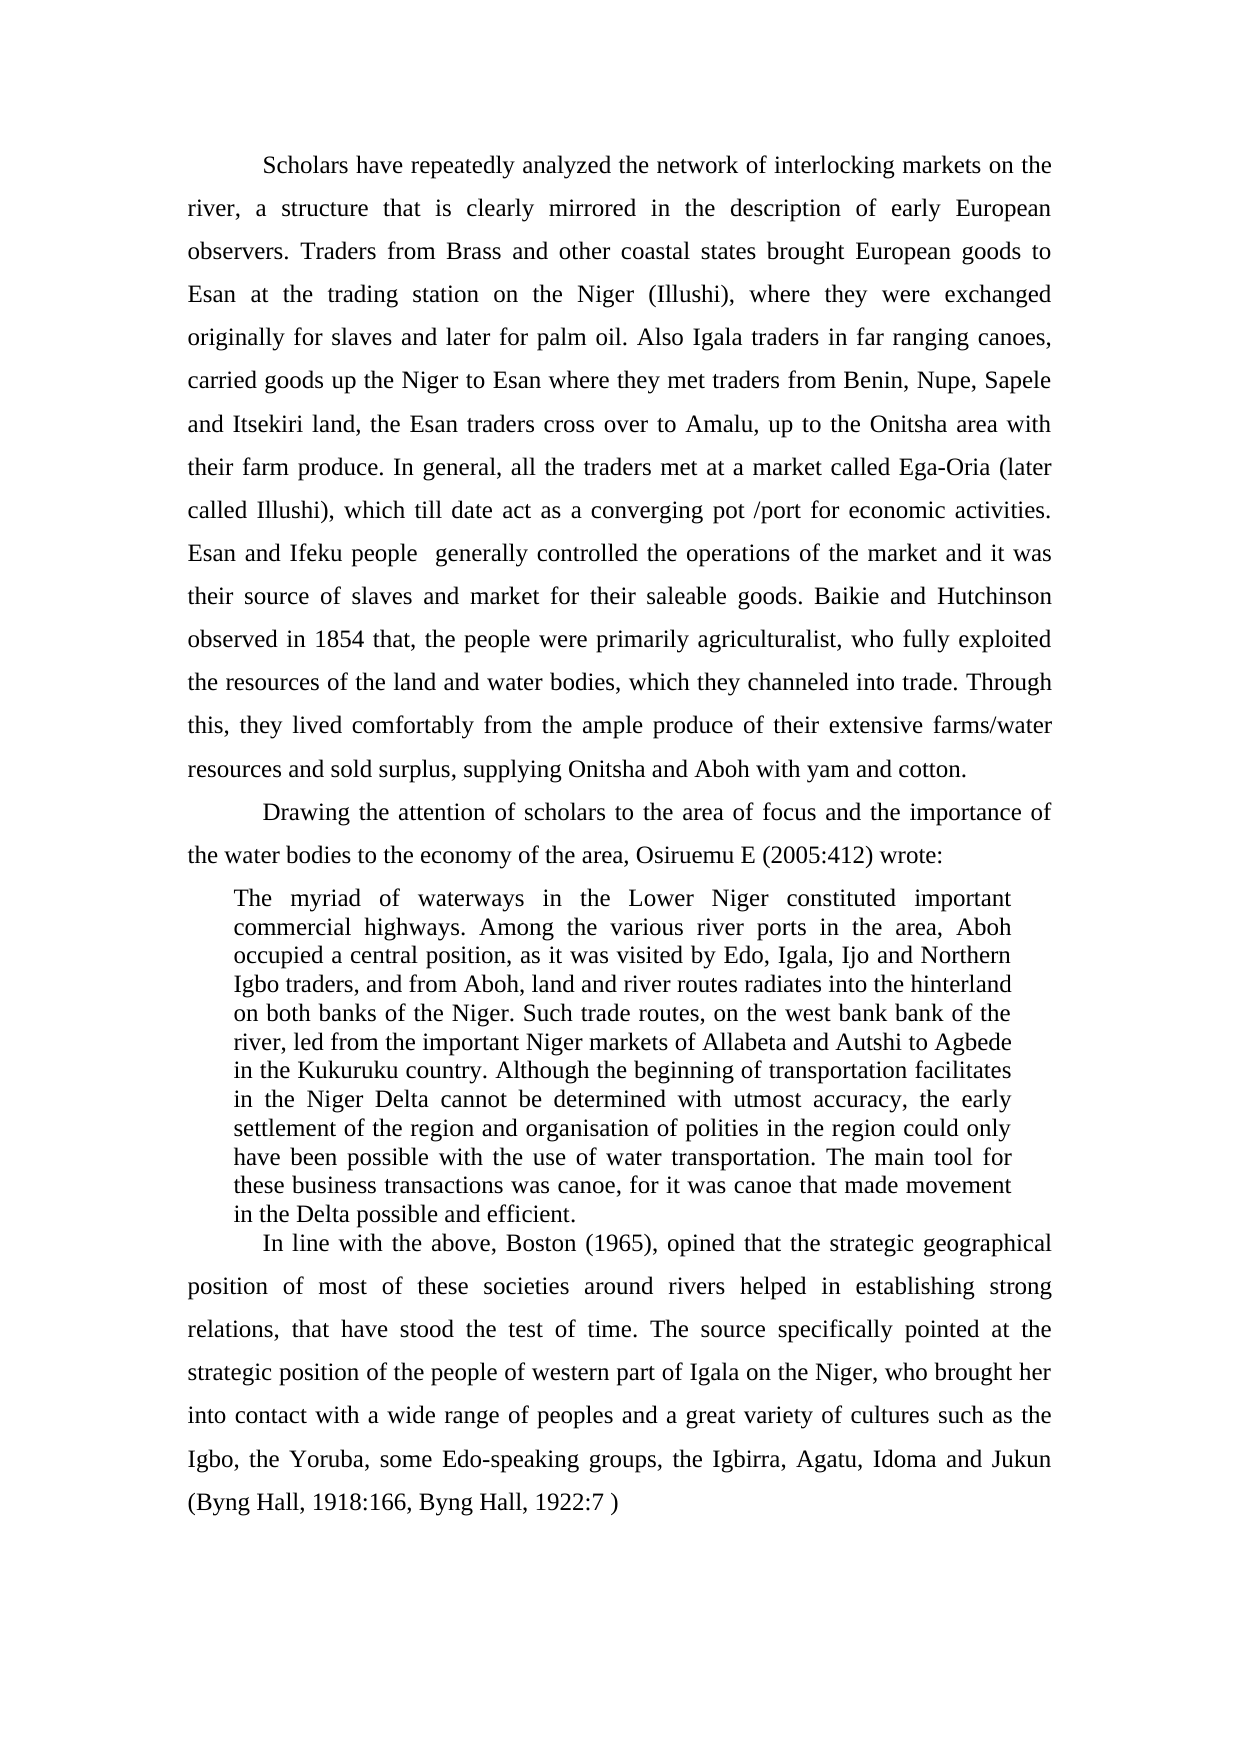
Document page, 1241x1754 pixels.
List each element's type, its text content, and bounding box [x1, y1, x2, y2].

text Drawing the attention of scholars to the area of focus and the importance of the water bodies to the economy of the area, Osiruemu E (2005:412) wrote: [187, 797, 1053, 869]
text In line with the above, Boston (1965), opined that the strategic geographical position of most of these societies around rivers helped in establishing strong relations, that have stood the test of time. The source specifically pointed at the strategic position of the people of western part of Igala on the Niger, who brought her into contact with a wide range of peoples and a great variety of cultures such as the Igbo, the Yoruba, some Edo-speaking groups, the Igbirra, Agatu, Idoma and Jukun (Byng Hall, 1918:166, Byng Hall, 1922:7 ) [187, 1228, 1053, 1516]
text Scholars have repeatedly analyzed the network of interlocking markets on the river, a structure that is clearly mirrored in the description of early European observers. Traders from Brass and other coastal states brought European goods to Esan at the trading station on the Niger (Illushi), where they were exchanged originally for slaves and later for palm oil. Also Igala traders in far ranging canoes, carried goods up the Niger to Esan where they met traders from Benin, Nupe, Sapele and Itsekiri land, the Esan traders cross over to Amalu, up to the Onitsha area with their farm produce. In general, all the traders met at a market called Ega-Oria (later called Illushi), which till date act as a converging pot /port for economic activities. Esan and Ifeku people generally controlled the operations of the market and it was their source of slaves and market for their saleable goods. Baikie and Hutchinson observed in 1854 that, the people were primarily agriculturalist, who fully exploited the resources of the land and water bodies, which they channeled into trade. Through this, they lived comfortably from the ample produce of their extensive farms/water resources and sold surplus, supplying Onitsha and Aboh with yam and cotton. [187, 150, 1053, 782]
text The myriad of waterways in the Lower Niger constituted important commercial highways. Among the various river ports in the area, Aboh occupied a central position, as it was visited by Edo, Igala, Ijo and Northern Igbo traders, and from Aboh, land and river routes radiates into the hinterland on both banks of the Niger. Such trade routes, on the west bank bank of the river, led from the important Niger markets of Allabeta and Autshi to Agbede in the Kukuruku country. Although the beginning of transportation facilitates in the Niger Delta cannot be determined with utmost accuracy, the early settlement of the region and organisation of polities in the region could only have been possible with the use of water transportation. The main tool for these business transactions was canoe, for it was canoe that made movement in the Delta possible and efficient. [233, 883, 1013, 1228]
